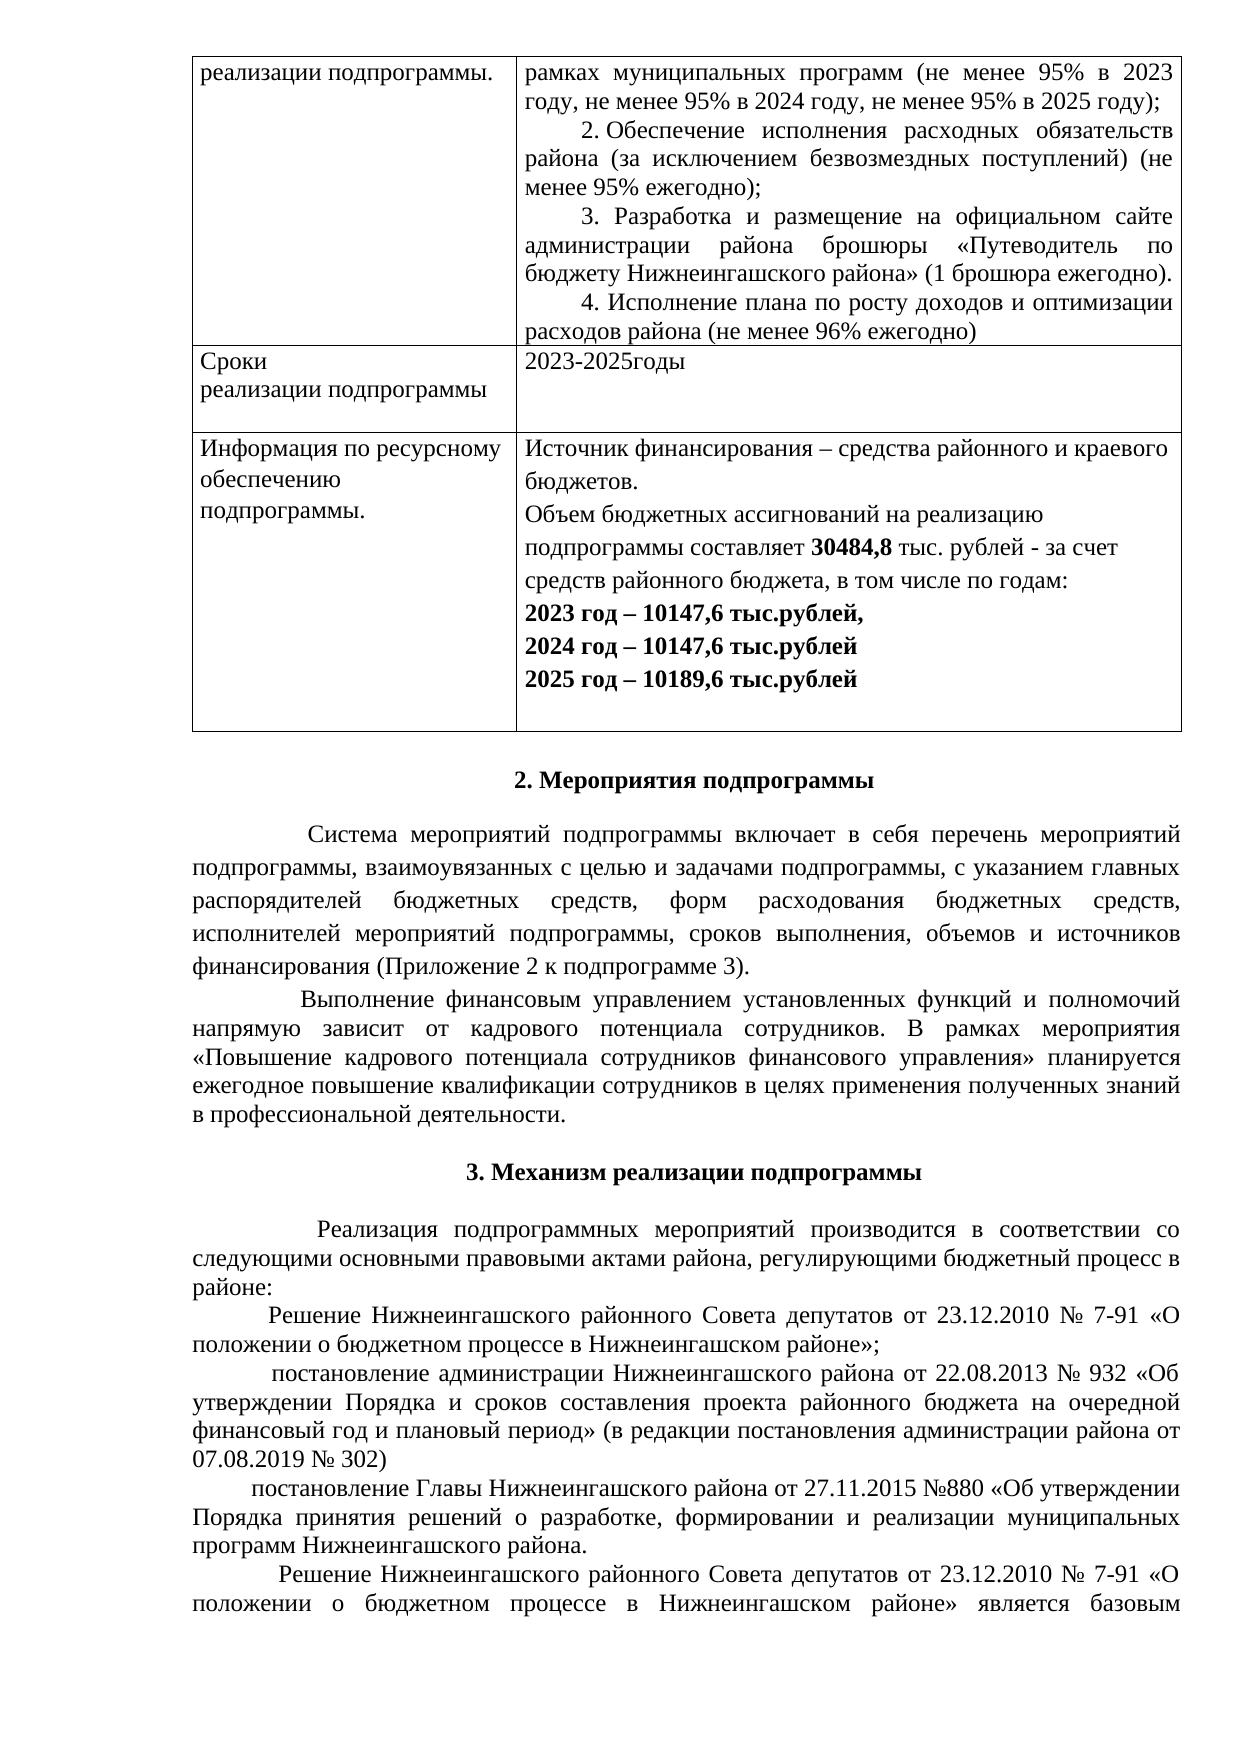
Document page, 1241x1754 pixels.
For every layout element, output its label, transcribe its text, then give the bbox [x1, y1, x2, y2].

table_cell 2023-2025годы [517, 346, 1181, 432]
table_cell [193, 57, 516, 345]
table_cell Информация по ресурсному обеспечению подпрограммы. [193, 433, 516, 731]
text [192, 1559, 1181, 1617]
text 2. Мероприятия подпрограммы [192, 765, 1181, 794]
text Реализация подпрограммных мероприятий производится в соответствии со следующими основными правовыми актами района, регулирующими бюджетный процесс в районе: [192, 1214, 1181, 1300]
text Система мероприятий подпрограммы включает в себя перечень мероприятий подпрограммы, взаимоувязанных с целью и задачами подпрограммы, с указанием главных распорядителей бюджетных средств, форм расходования бюджетных средств, исполнителей мероприятий подпрограммы, сроков выполнения, объемов и источников финансирования (Приложение 2 к подпрограмме 3). [192, 819, 1181, 980]
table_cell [517, 57, 1181, 345]
text 3. Механизм реализации подпрограммы [192, 1157, 1181, 1185]
table_cell Источник финансирования – средства районного и краевого бюджетов. Объем бюджетных ассигнований на реализацию подпрограммы составляет 30484,8 тыс. рублей - за счет средств районного бюджета, в том числе по годам: 2023 год – 10147,6 тыс.рублей, 2024 год – 10147,6 тыс.рублей 2025 год – 10189,6 тыс.рублей [517, 433, 1181, 731]
text постановление Главы Нижнеингашского района от 27.11.2015 №880 «Об утверждении Порядка принятия решений о разработке, формировании и реализации муниципальных программ Нижнеингашского района. [192, 1473, 1181, 1559]
text Решение Нижнеингашского районного Совета депутатов от 23.12.2010 № 7-91 «О положении о бюджетном процессе в Нижнеингашском районе»; [192, 1300, 1181, 1358]
text Выполнение финансовым управлением установленных функций и полномочий напрямую зависит от кадрового потенциала сотрудников. В рамках мероприятия «Повышение кадрового потенциала сотрудников финансового управления» планируется ежегодное повышение квалификации сотрудников в целях применения полученных знаний в профессиональной деятельности. [192, 984, 1181, 1128]
text постановление администрации Нижнеингашского района от 22.08.2013 № 932 «Об утверждении Порядка и сроков составления проекта районного бюджета на очередной финансовый год и плановый период» (в редакции постановления администрации района от 07.08.2019 № 302) [192, 1358, 1181, 1473]
table_cell Сроки реализации подпрограммы [193, 346, 516, 432]
